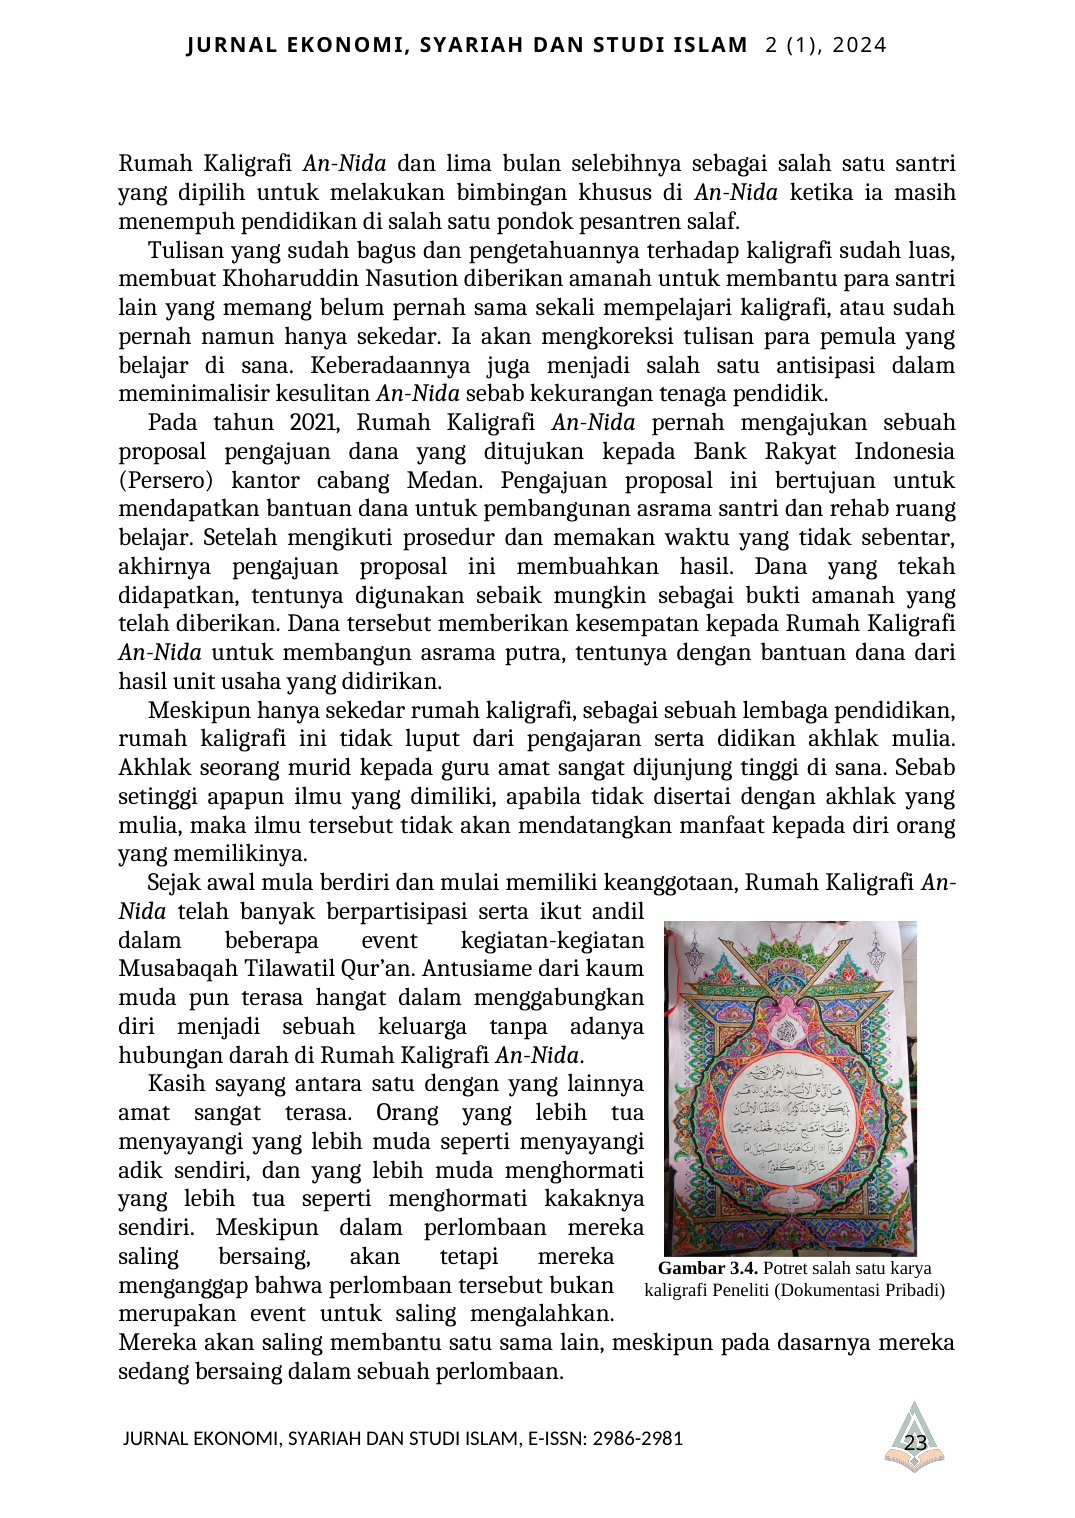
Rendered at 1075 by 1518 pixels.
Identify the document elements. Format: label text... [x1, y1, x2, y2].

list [118, 149, 957, 236]
list Pada tahun 2021, Rumah Kaligrafi An-Nida pernah mengajukan sebuah proposal pengajuan dana yang ditujukan kepada Bank Rakyat Indonesia (Persero) kantor cabang Medan. Pengajuan proposal ini bertujuan untuk mendapatkan bantuan dana untuk pembangunan asrama santri dan rehab ruang belajar. Setelah mengikuti prosedur dan memakan waktu yang tidak sebentar, akhirnya pengajuan proposal ini membuahkan hasil. Dana yang tekah didapatkan, tentunya digunakan sebaik mungkin sebagai bukti amanah yang telah diberikan. Dana tersebut memberikan kesempatan kepada Rumah Kaligrafi An-Nida untuk membangun asrama putra, tentunya dengan bantuan dana dari hasil unit usaha yang didirikan. [118, 408, 957, 696]
list Kasih sayang antara satu dengan yang lainnya amat sangat terasa. Orang yang lebih tua menyayangi yang lebih muda seperti menyayangi adik sendiri, dan yang lebih muda menghormati yang lebih tua seperti menghormati kakaknya sendiri. Meskipun dalam perlombaan mereka saling bersaing, akan tetapi mereka menganggap bahwa perlombaan tersebut bukan merupakan event untuk saling mengalahkan. Mereka akan saling membantu satu sama lain, meskipun pada dasarnya mereka sedang bersaing dalam sebuah perlombaan. [118, 1069, 957, 1386]
list Sejak awal mula berdiri dan mulai memiliki keanggotaan, Rumah Kaligrafi An-Nida telah banyak berpartisipasi serta ikut andil dalam beberapa event kegiatan-kegiatan Musabaqah Tilawatil Qur’an. Antusiame dari kaum muda pun terasa hangat dalam menggabungkan diri menjadi sebuah keluarga tanpa adanya hubungan darah di Rumah Kaligrafi An-Nida. [118, 868, 957, 1069]
picture [883, 1401, 946, 1474]
picture [664, 921, 918, 1256]
list Meskipun hanya sekedar rumah kaligrafi, sebagai sebuah lembaga pendidikan, rumah kaligrafi ini tidak luput dari pengajaran serta didikan akhlak mulia. Akhlak seorang murid kepada guru amat sangat dijunjung tinggi di sana. Sebab setinggi apapun ilmu yang dimiliki, apabila tidak disertai dengan akhlak yang mulia, maka ilmu tersebut tidak akan mendatangkan manfaat kepada diri orang yang memilikinya. [118, 696, 957, 868]
list Tulisan yang sudah bagus dan pengetahuannya terhadap kaligrafi sudah luas, membuat Khoharuddin Nasution diberikan amanah untuk membantu para santri lain yang memang belum pernah sama sekali mempelajari kaligrafi, atau sudah pernah namun hanya sekedar. Ia akan mengkoreksi tulisan para pemula yang belajar di sana. Keberadaannya juga menjadi salah satu antisipasi dalam meminimalisir kesulitan An-Nida sebab kekurangan tenaga pendidik. [118, 236, 957, 408]
